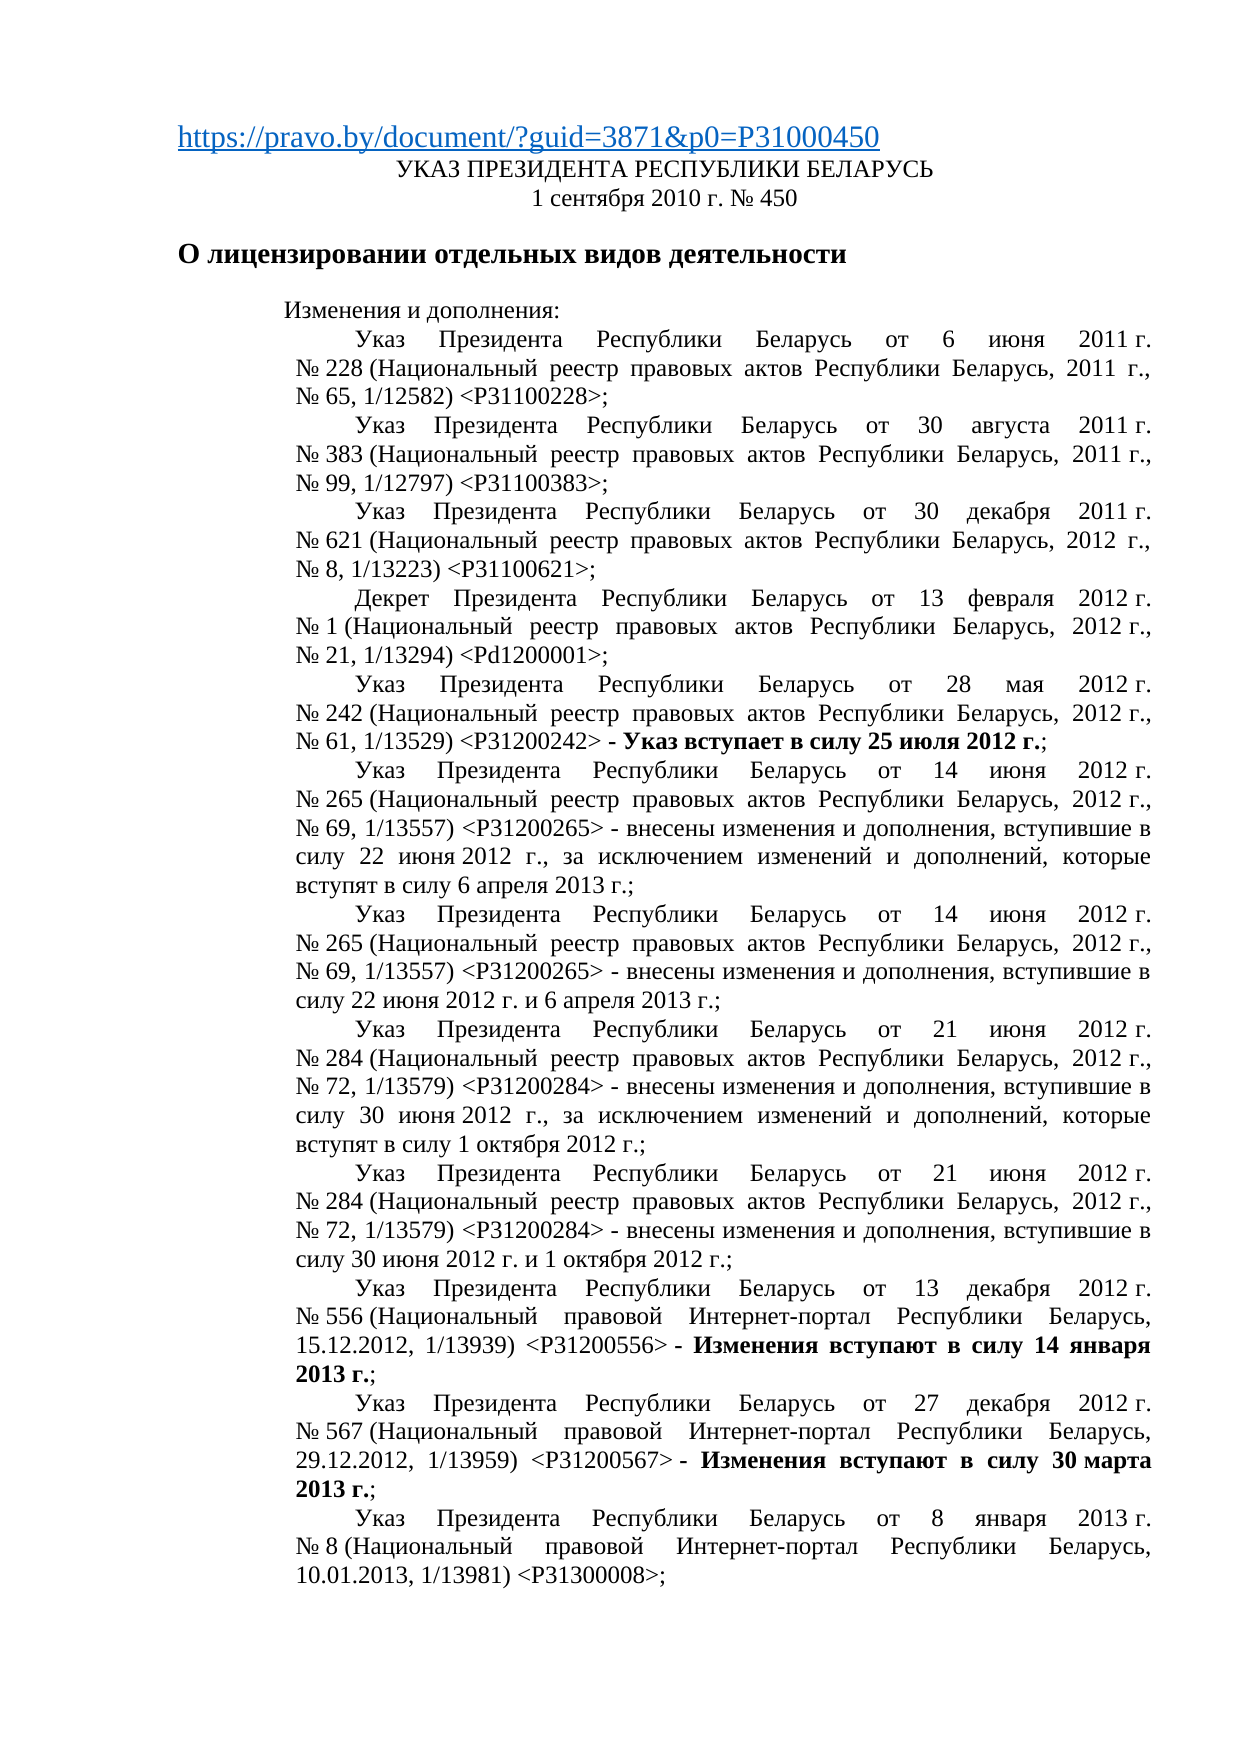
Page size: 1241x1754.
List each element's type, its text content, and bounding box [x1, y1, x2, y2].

text 1 сентября 2010 г. № 450 [177, 183, 1152, 212]
text УКАЗ ПРЕЗИДЕНТА РЕСПУБЛИКИ БЕЛАРУСЬ [177, 154, 1152, 183]
text https://pravo.by/document/?guid=3871&p0=P31000450 [177, 118, 1152, 154]
text Указ Президента Республики Беларусь от 21 июня 2012 г. № 284 (Национальный реестр правовых актов Республики Беларусь, 2012 г., № 72, 1/13579) <P31200284> - внесены изменения и дополнения, вступившие в силу 30 июня 2012 г. и 1 октября 2012 г.; [295, 1158, 1152, 1273]
text Декрет Президента Республики Беларусь от 13 февраля 2012 г. № 1 (Национальный реестр правовых актов Республики Беларусь, 2012 г., № 21, 1/13294) <Pd1200001>; [295, 583, 1152, 669]
text Указ Президента Республики Беларусь от 30 декабря 2011 г. № 621 (Национальный реестр правовых актов Республики Беларусь, 2012 г., № 8, 1/13223) <P31100621>; [295, 496, 1152, 583]
text Указ Президента Республики Беларусь от 30 августа 2011 г. № 383 (Национальный реестр правовых актов Республики Беларусь, 2011 г., № 99, 1/12797) <P31100383>; [295, 410, 1152, 496]
text О лицензировании отдельных видов деятельности [177, 237, 915, 270]
text Указ Президента Республики Беларусь от 14 июня 2012 г. № 265 (Национальный реестр правовых актов Республики Беларусь, 2012 г., № 69, 1/13557) <P31200265> - внесены изменения и дополнения, вступившие в силу 22 июня 2012 г. и 6 апреля 2013 г.; [295, 899, 1152, 1014]
text Указ Президента Республики Беларусь от 14 июня 2012 г. № 265 (Национальный реестр правовых актов Республики Беларусь, 2012 г., № 69, 1/13557) <P31200265> - внесены изменения и дополнения, вступившие в силу 22 июня 2012 г., за исключением изменений и дополнений, которые вступят в силу 6 апреля 2013 г.; [295, 755, 1152, 899]
text Указ Президента Республики Беларусь от 8 января 2013 г. № 8 (Национальный правовой Интернет-портал Республики Беларусь, 10.01.2013, 1/13981) <P31300008>; [295, 1503, 1152, 1589]
text Указ Президента Республики Беларусь от 28 мая 2012 г. № 242 (Национальный реестр правовых актов Республики Беларусь, 2012 г., № 61, 1/13529) <P31200242> - Указ вступает в силу 25 июля 2012 г.; [295, 669, 1152, 755]
text Указ Президента Республики Беларусь от 6 июня 2011 г. № 228 (Национальный реестр правовых актов Республики Беларусь, 2011 г., № 65, 1/12582) <P31100228>; [295, 324, 1152, 410]
text Изменения и дополнения: [283, 295, 1152, 324]
text Указ Президента Республики Беларусь от 21 июня 2012 г. № 284 (Национальный реестр правовых актов Республики Беларусь, 2012 г., № 72, 1/13579) <P31200284> - внесены изменения и дополнения, вступившие в силу 30 июня 2012 г., за исключением изменений и дополнений, которые вступят в силу 1 октября 2012 г.; [295, 1014, 1152, 1158]
text Указ Президента Республики Беларусь от 27 декабря 2012 г. № 567 (Национальный правовой Интернет-портал Республики Беларусь, 29.12.2012, 1/13959) <P31200567> - Изменения вступают в силу 30 марта 2013 г.; [295, 1388, 1152, 1503]
text Указ Президента Республики Беларусь от 13 декабря 2012 г. № 556 (Национальный правовой Интернет-портал Республики Беларусь, 15.12.2012, 1/13939) <P31200556> - Изменения вступают в силу 14 января 2013 г.; [295, 1273, 1152, 1388]
